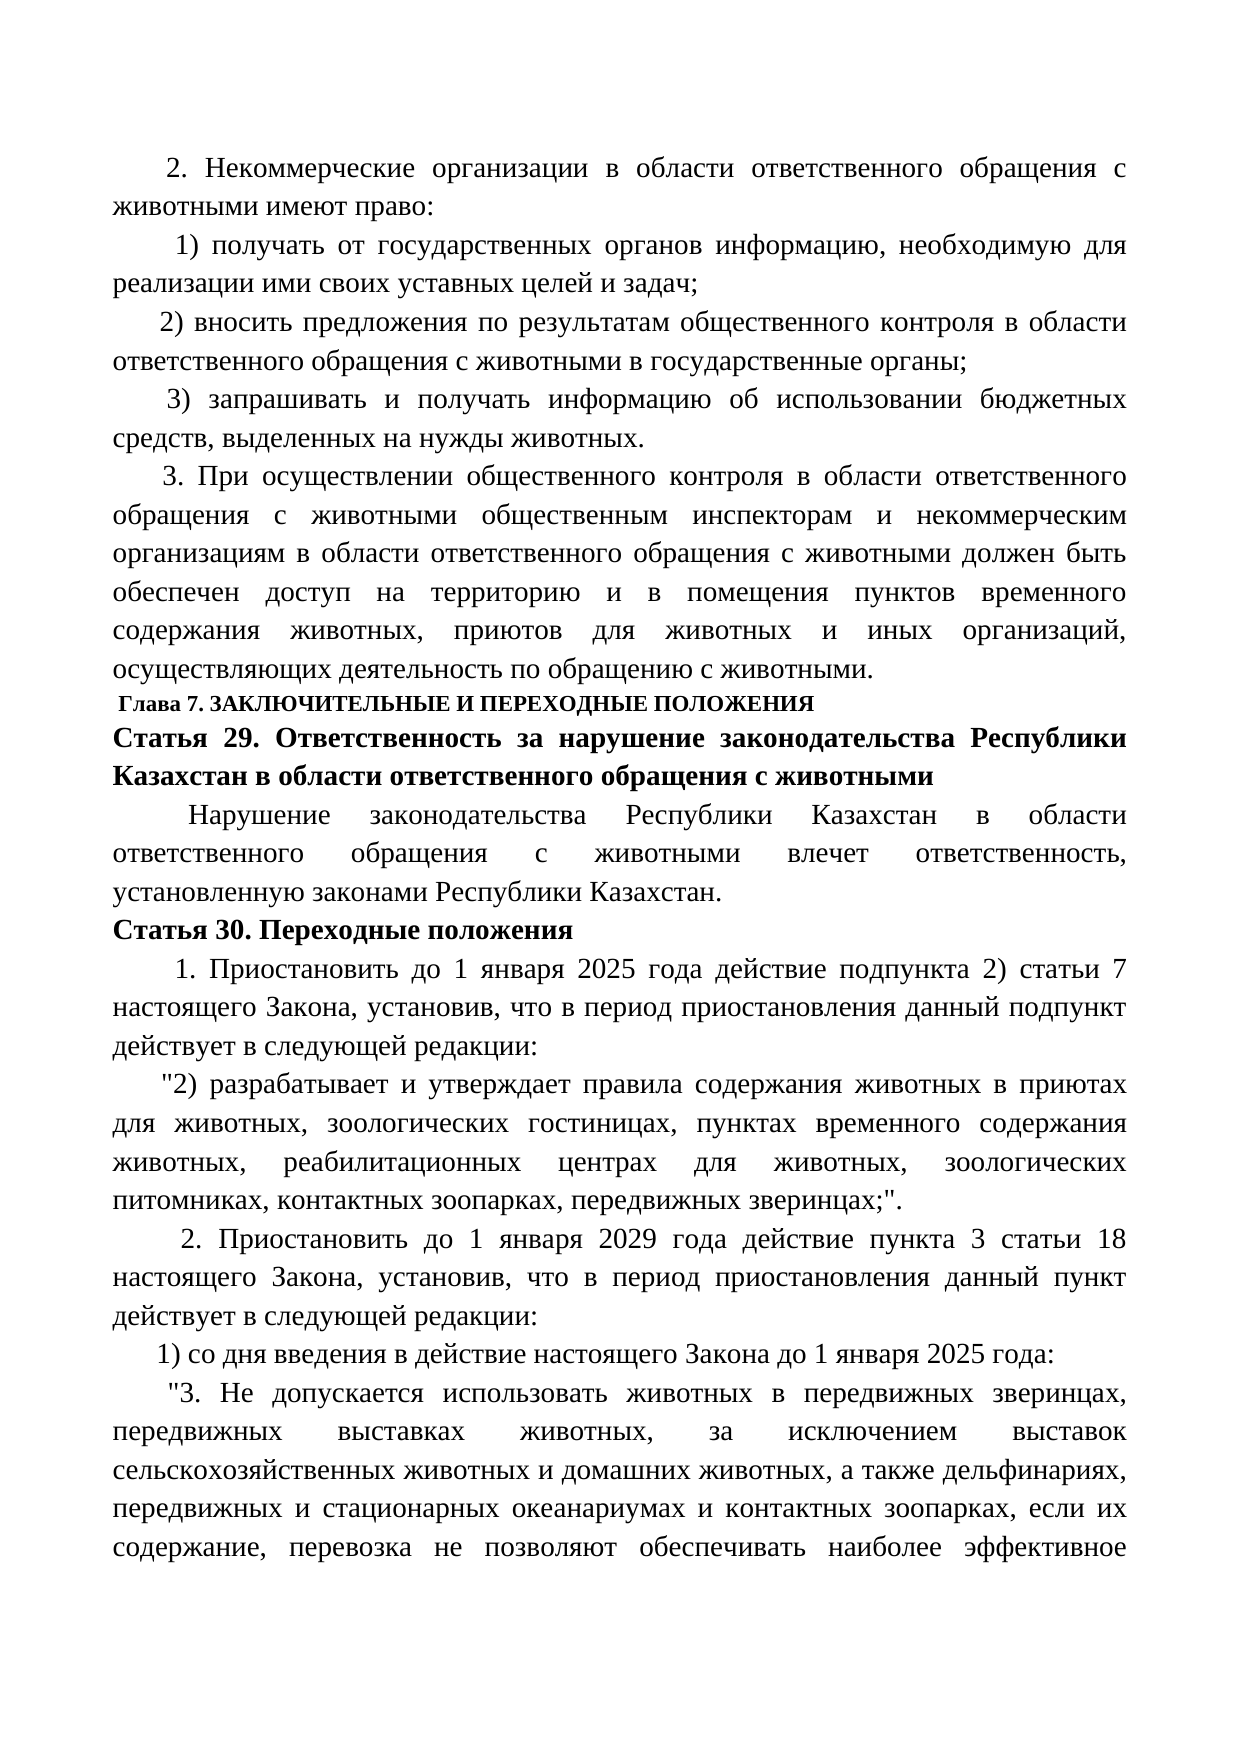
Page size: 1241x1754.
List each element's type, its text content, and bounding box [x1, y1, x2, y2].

text Глава 7. ЗАКЛЮЧИТЕЛЬНЫЕ И ПЕРЕХОДНЫЕ ПОЛОЖЕНИЯ [112, 689, 1128, 716]
text Статья 29. Ответственность за нарушение законодательства Республики Казахстан в области ответственного обращения с животными [112, 720, 1128, 792]
text 2) вносить предложения по результатам общественного контроля в области ответственного обращения с животными в государственные органы; [112, 304, 1128, 376]
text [112, 1375, 1128, 1563]
text 2. Приостановить до 1 января 2029 года действие пункта 3 статьи 18 настоящего Закона, установив, что в период приостановления данный пункт действует в следующей редакции: [112, 1221, 1128, 1331]
text 1. Приостановить до 1 января 2025 года действие подпункта 2) статьи 7 настоящего Закона, установив, что в период приостановления данный подпункт действует в следующей редакции: [112, 951, 1128, 1062]
text 1) со дня введения в действие настоящего Закона до 1 января 2025 года: [112, 1336, 1128, 1370]
text Статья 30. Переходные положения [112, 912, 1128, 946]
text "2) разрабатывает и утверждает правила содержания животных в приютах для животных, зоологических гостиницах, пунктах временного содержания животных, реабилитационных центрах для животных, зоологических питомниках, контактных зоопарках, передвижных зверинцах;". [112, 1067, 1128, 1216]
text Нарушение законодательства Республики Казахстан в области ответственного обращения с животными влечет ответственность, установленную законами Республики Казахстан. [112, 797, 1128, 907]
text 3) запрашивать и получать информацию об использовании бюджетных средств, выделенных на нужды животных. [112, 381, 1128, 453]
text 2. Некоммерческие организации в области ответственного обращения с животными имеют право: [112, 150, 1128, 222]
text 1) получать от государственных органов информацию, необходимую для реализации ими своих уставных целей и задач; [112, 227, 1128, 299]
text 3. При осуществлении общественного контроля в области ответственного обращения с животными общественным инспекторам и некоммерческим организациям в области ответственного обращения с животными должен быть обеспечен доступ на территорию и в помещения пунктов временного содержания животных, приютов для животных и иных организаций, осуществляющих деятельность по обращению с животными. [112, 458, 1128, 684]
